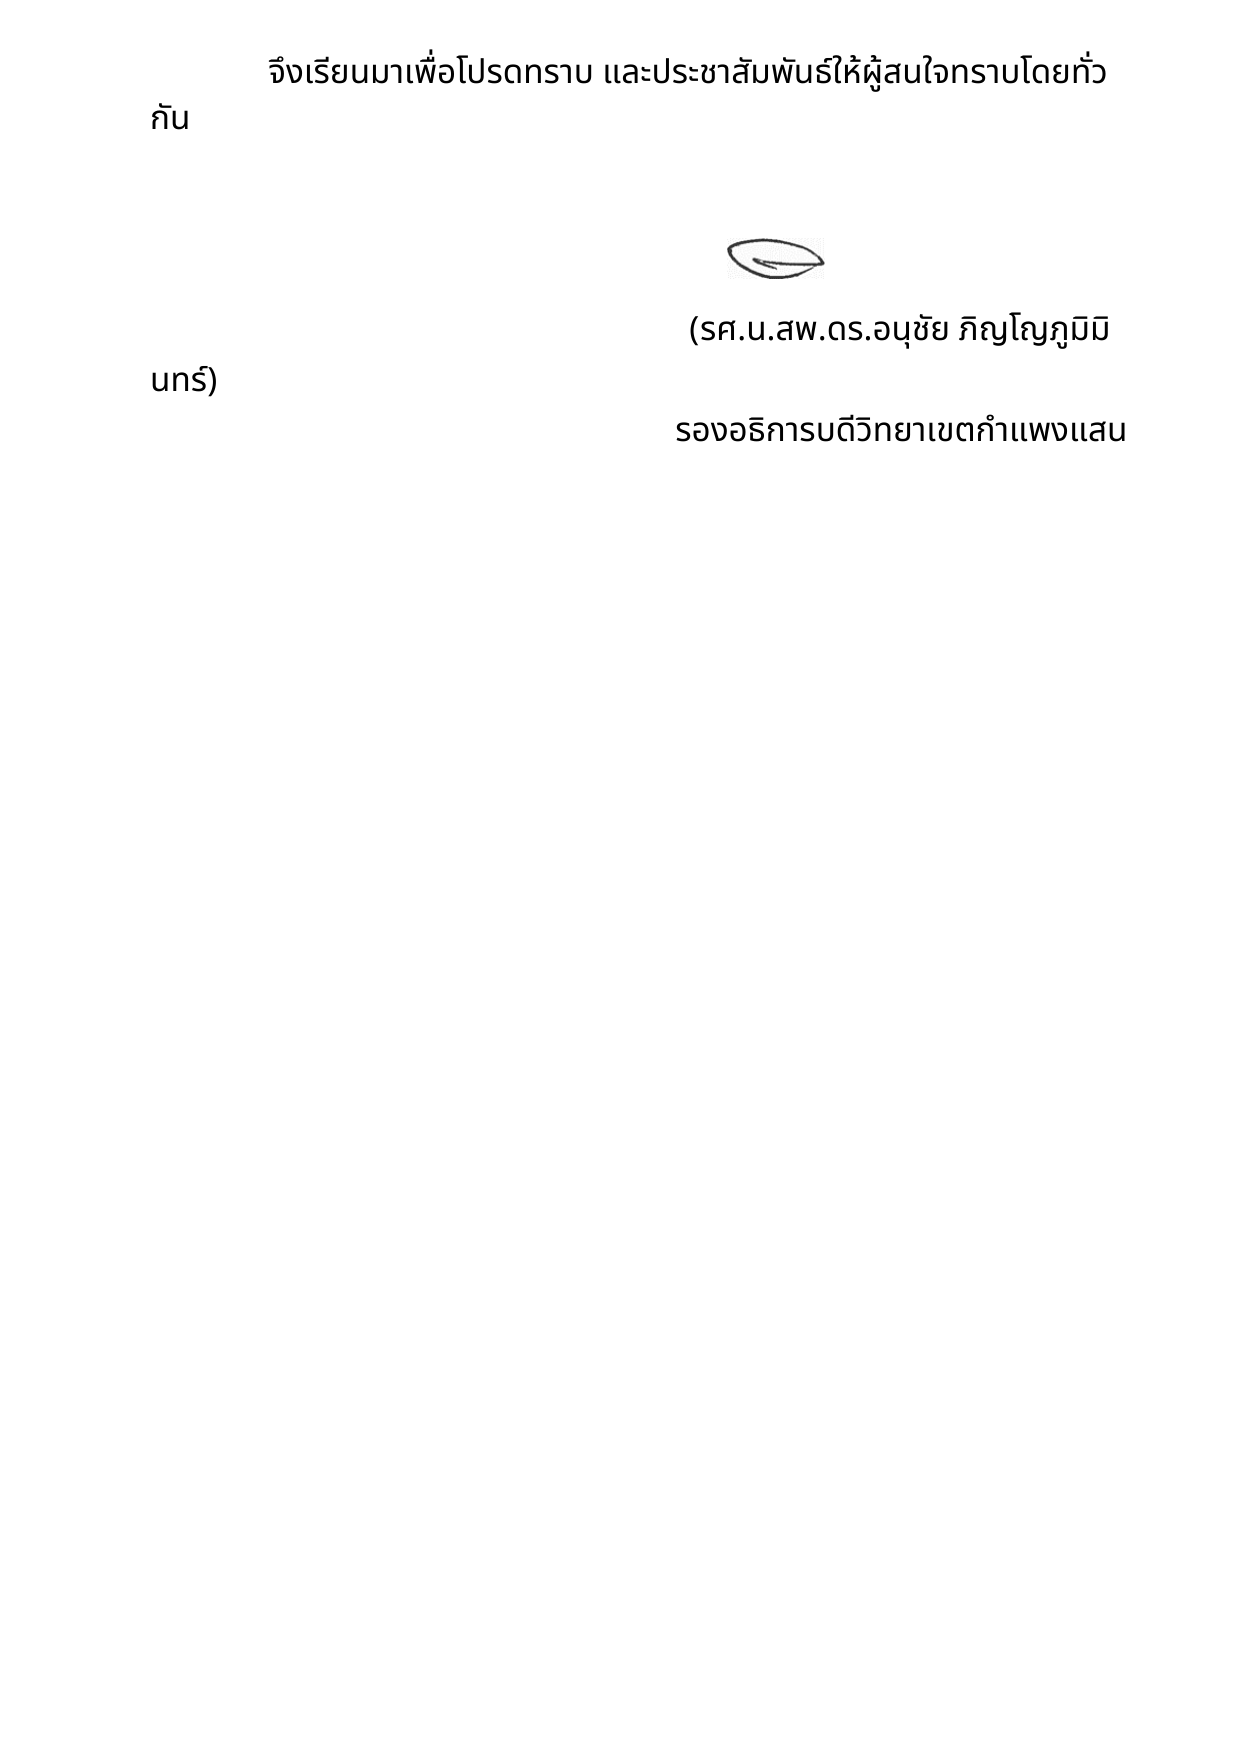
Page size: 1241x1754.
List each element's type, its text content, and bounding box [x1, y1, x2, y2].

text จึงเรียนมาเพื่อโปรดทราบ และประชาสัมพันธ์ให้ผู้สนใจทราบโดยทั่วกัน [150, 47, 1135, 139]
text รองอธิการบดีวิทยาเขตกำแพงแสน [150, 406, 1135, 456]
picture [727, 236, 826, 279]
text (รศ.น.สพ.ดร.อนุชัย ภิญโญภูมิมินทร์) [150, 305, 1135, 406]
